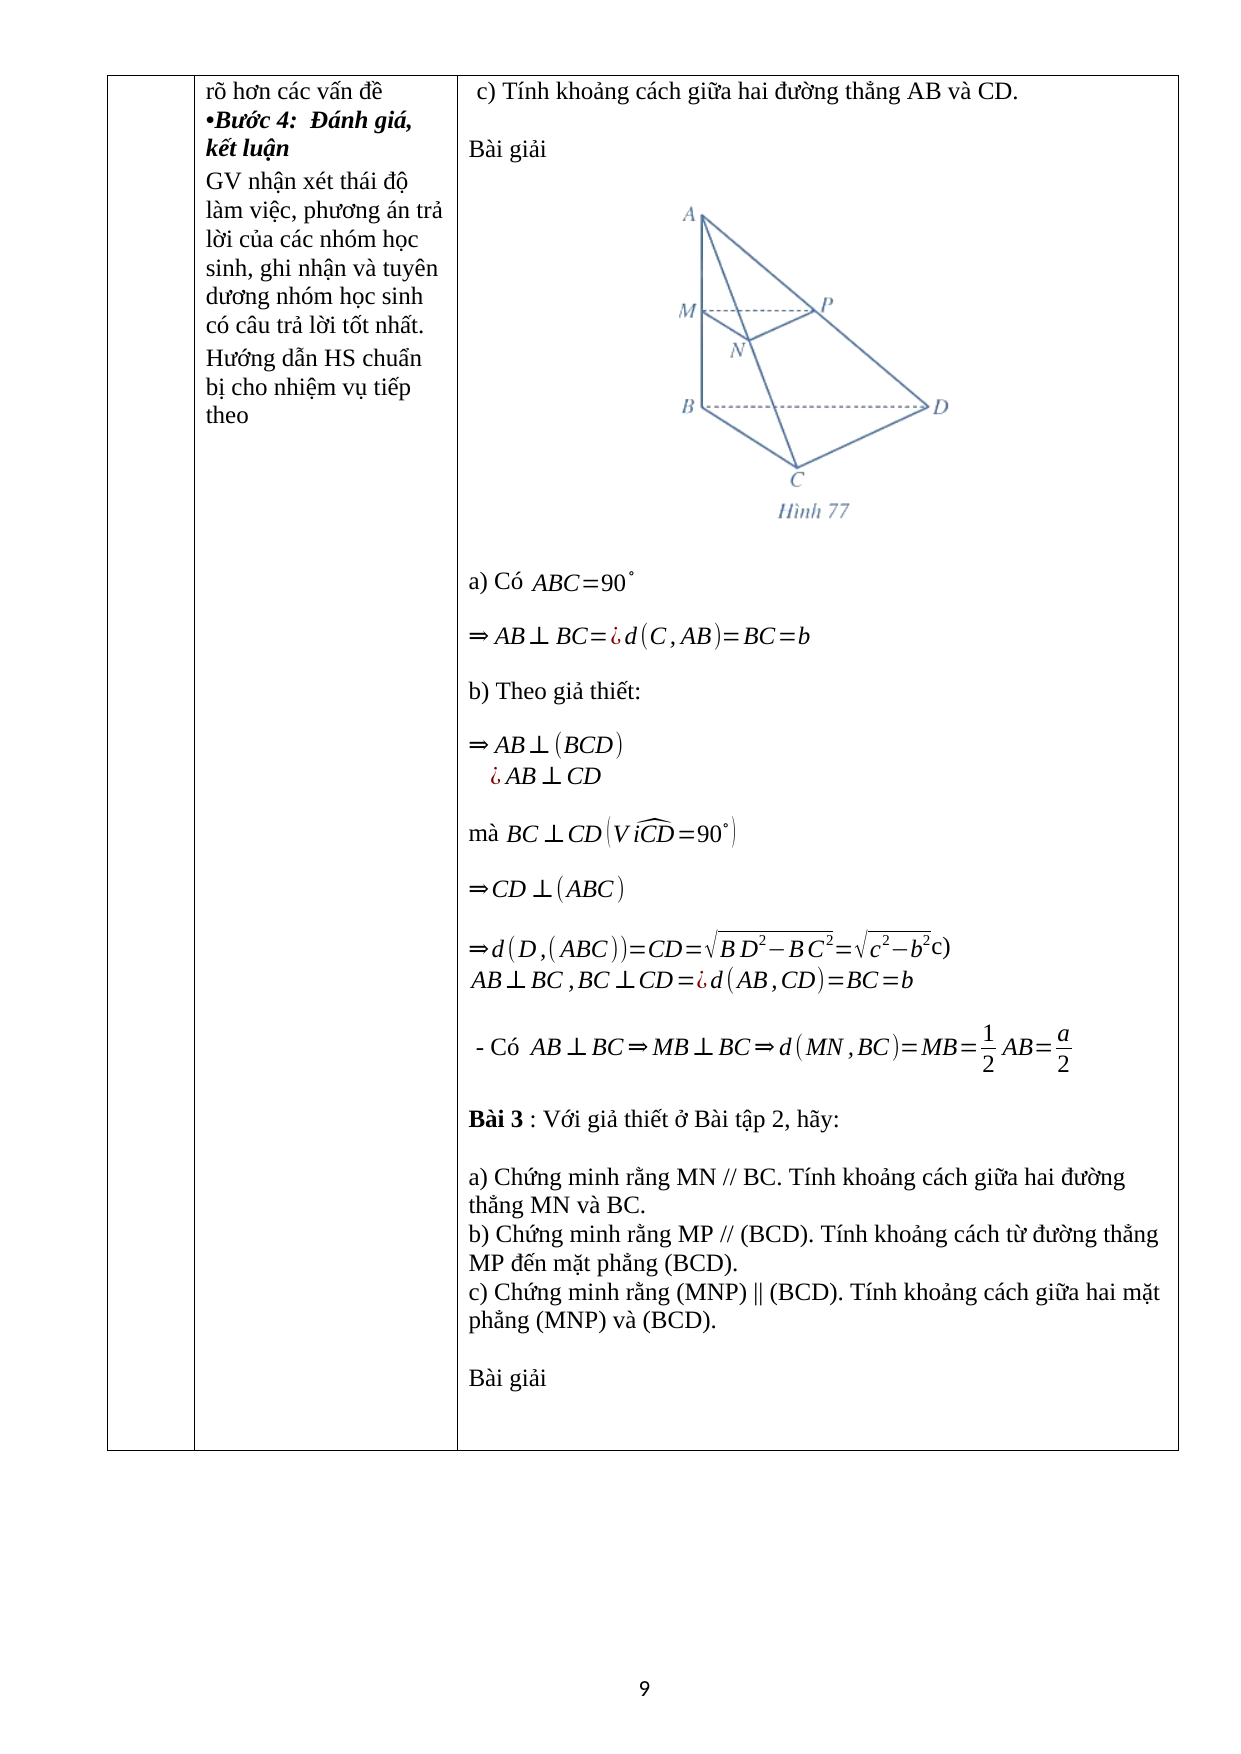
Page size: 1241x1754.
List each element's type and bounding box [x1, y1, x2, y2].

table_cell [195, 76, 457, 1450]
table_cell [108, 76, 194, 1450]
picture [663, 191, 972, 536]
table_cell [458, 76, 1178, 1450]
